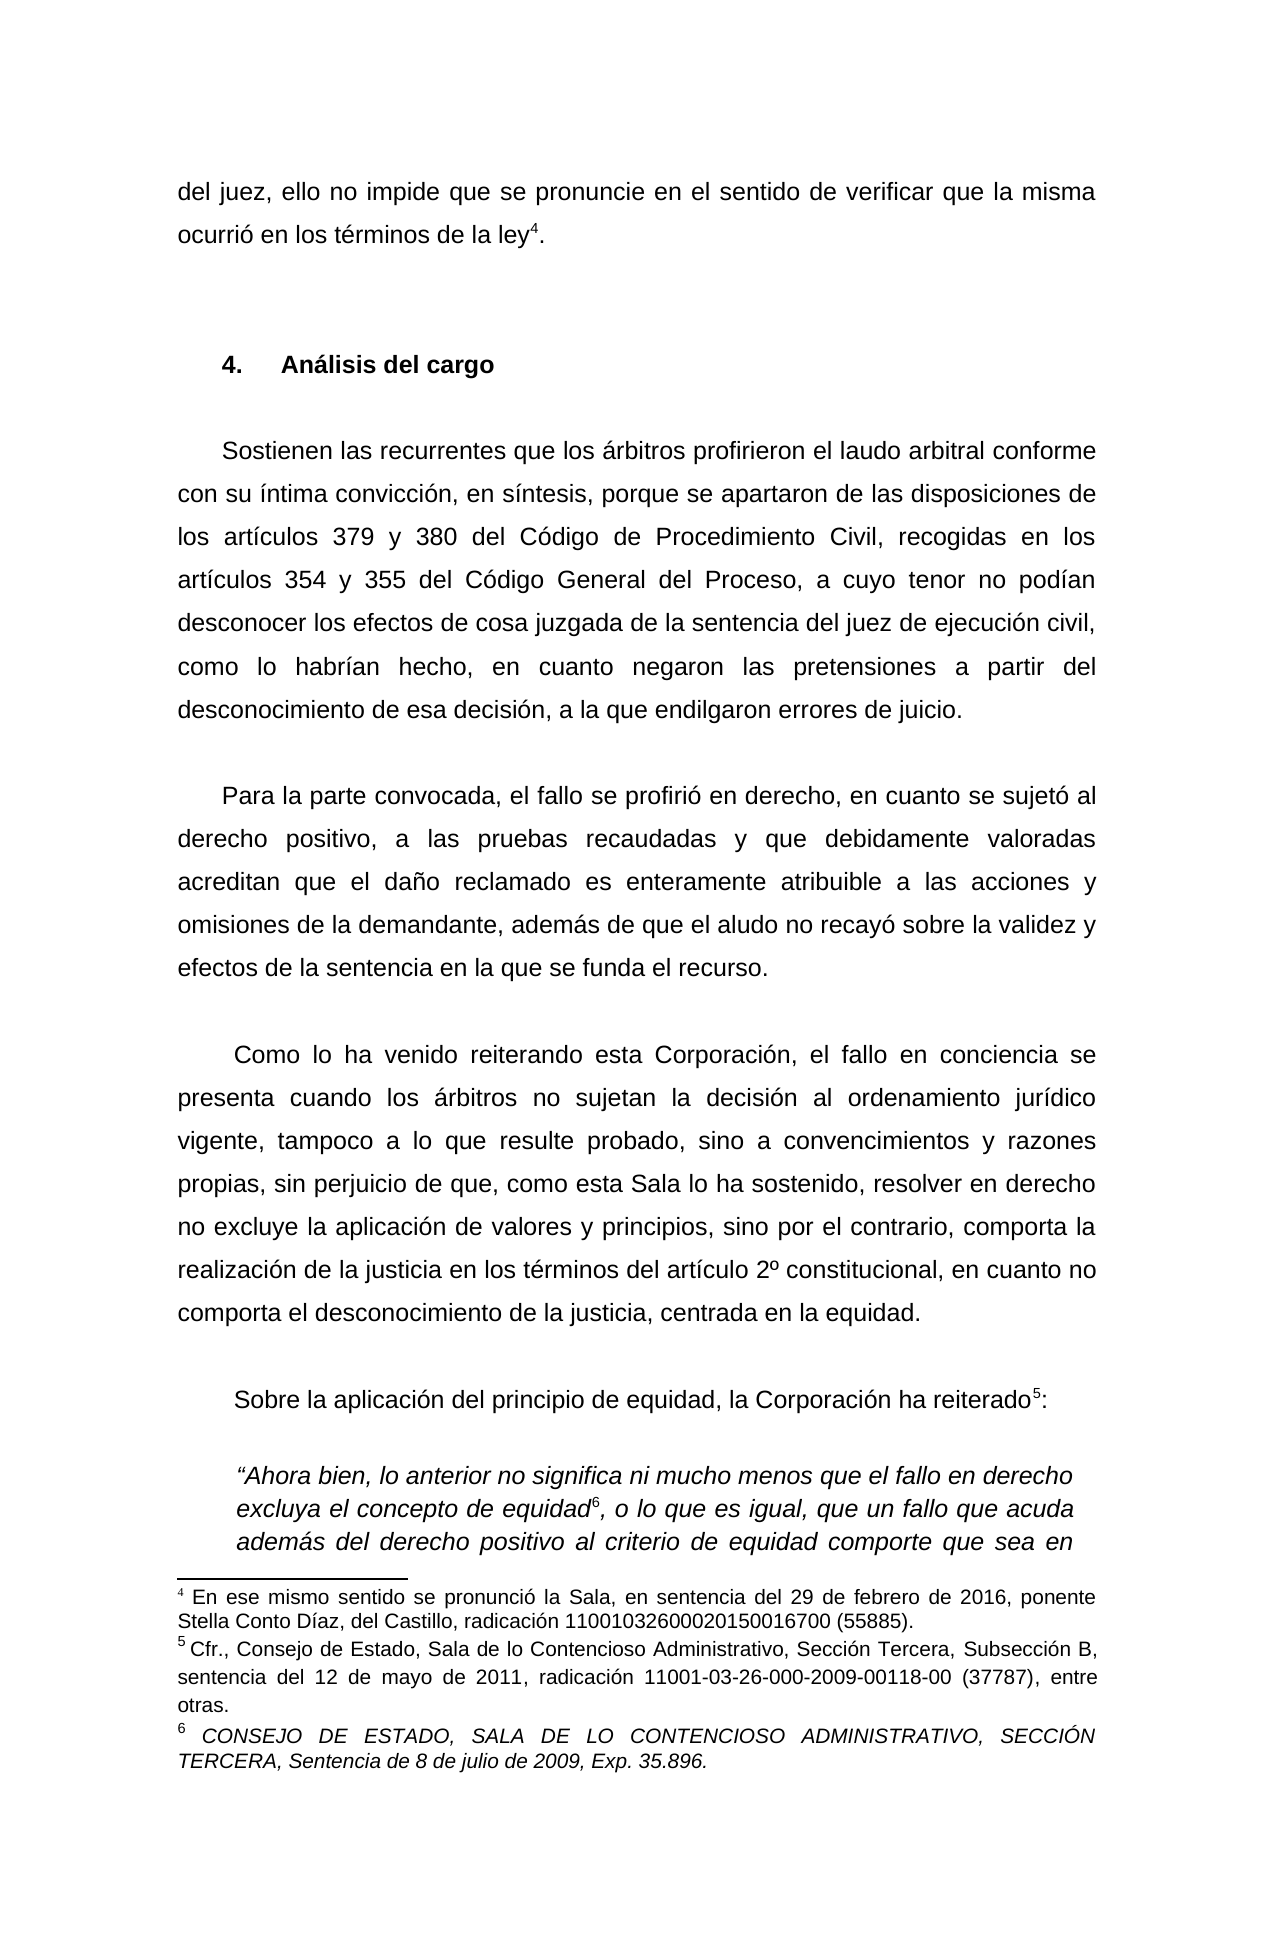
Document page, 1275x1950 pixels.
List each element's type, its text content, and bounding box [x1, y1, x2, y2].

text Sobre la aplicación del principio de equidad, la Corporación ha reiterado: [177, 1385, 1098, 1413]
list Análisis del cargo [222, 350, 1098, 378]
text Para la parte convocada, el fallo se profirió en derecho, en cuanto se sujetó al derecho positivo, a las pruebas recaudadas y que debidamente valoradas acreditan que el daño reclamado es enteramente atribuible a las acciones y omisiones de la demandante, además de que el aludo no recayó sobre la validez y efectos de la sentencia en la que se funda el recurso. [177, 781, 1098, 982]
text Como lo ha venido reiterando esta Corporación, el fallo en conciencia se presenta cuando los árbitros no sujetan la decisión al ordenamiento jurídico vigente, tampoco a lo que resulte probado, sino a convencimientos y razones propias, sin perjuicio de que, como esta Sala lo ha sostenido, resolver en derecho no excluye la aplicación de valores y principios, sino por el contrario, comporta la realización de la justicia en los términos del artículo 2º constitucional, en cuanto no comporta el desconocimiento de la justicia, centrada en la equidad. [177, 1040, 1098, 1327]
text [236, 1461, 1078, 1556]
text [177, 177, 1098, 249]
text Sostienen las recurrentes que los árbitros profirieron el laudo arbitral conforme con su íntima convicción, en síntesis, porque se apartaron de las disposiciones de los artículos 379 y 380 del Código de Procedimiento Civil, recogidas en los artículos 354 y 355 del Código General del Proceso, a cuyo tenor no podían desconocer los efectos de cosa juzgada de la sentencia del juez de ejecución civil, como lo habrían hecho, en cuanto negaron las pretensiones a partir del desconocimiento de esa decisión, a la que endilgaron errores de juicio. [177, 436, 1098, 723]
